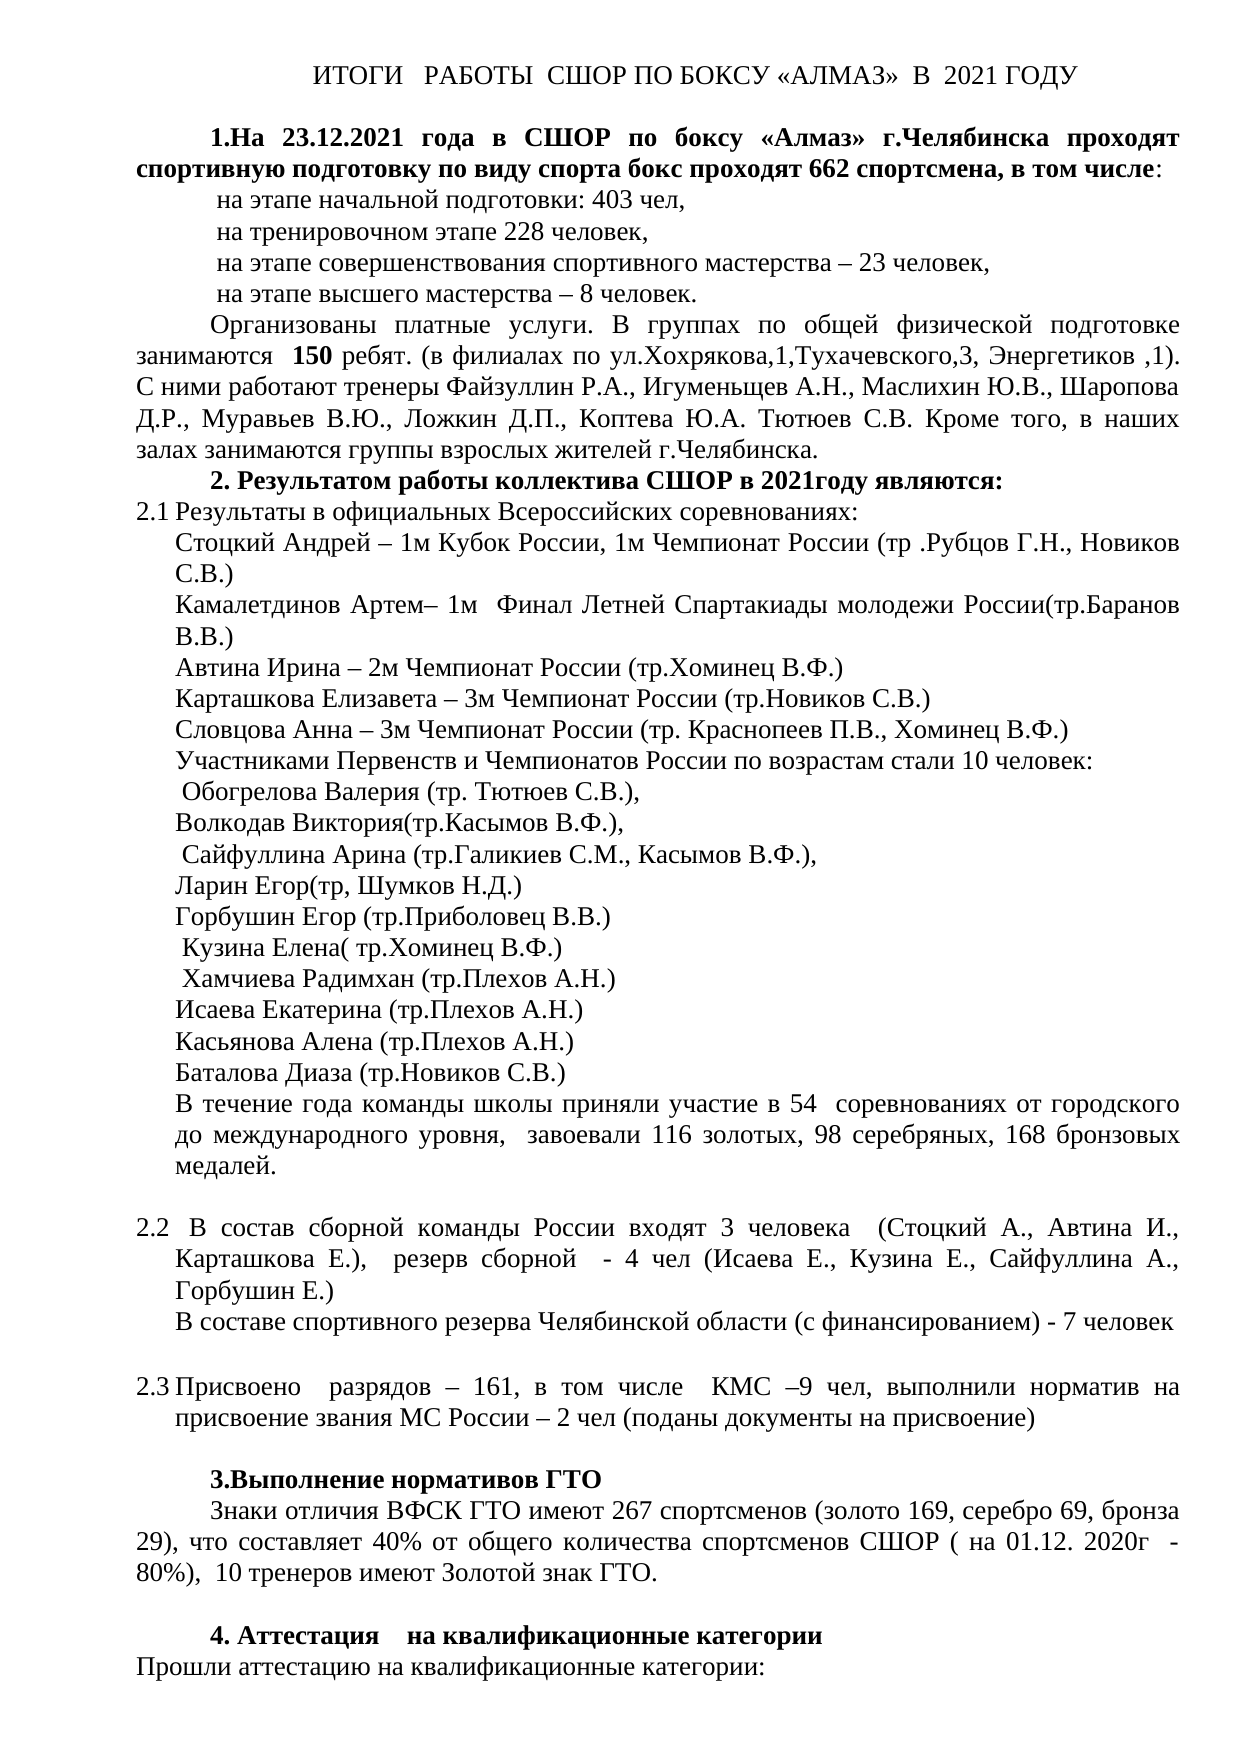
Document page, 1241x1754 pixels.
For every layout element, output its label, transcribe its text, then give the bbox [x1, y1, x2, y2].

text 4. Аттестация на квалификационные категории [136, 1619, 1181, 1650]
text на этапе высшего мастерства – 8 человек. [136, 277, 1181, 308]
list Присвоено разрядов – 161, в том числе КМС –9 чел, выполнили норматив на присвоение звания МС России – 2 чел (поданы документы на присвоение) [136, 1369, 1181, 1432]
text на этапе начальной подготовки: 403 чел, [136, 184, 1181, 215]
text на тренировочном этапе 228 человек, [136, 215, 1181, 246]
list Баталова Диаза (тр.Новиков С.В.) [175, 1056, 1181, 1087]
list Касьянова Алена (тр.Плехов А.Н.) [175, 1024, 1181, 1056]
text ИТОГИ РАБОТЫ СШОР ПО БОКСУ «АЛМАЗ» В 2021 ГОДУ [136, 59, 1181, 90]
text Прошли аттестацию на квалификационные категории: [136, 1650, 1181, 1681]
text на этапе совершенствования спортивного мастерства – 23 человек, [136, 246, 1181, 277]
text 1.На 23.12.2021 года в СШОР по боксу «Алмаз» г.Челябинска проходят спортивную подготовку по виду спорта бокс проходят 662 спортсмена, в том числе: [136, 121, 1181, 184]
text 2. Результатом работы коллектива СШОР в 2021году являются: [136, 464, 1181, 495]
list В течение года команды школы приняли участие в 54 соревнованиях от городского до международного уровня, завоевали 116 золотых, 98 серебряных, 168 бронзовых медалей. [175, 1087, 1181, 1180]
text Организованы платные услуги. В группах по общей физической подготовке занимаются 150 ребят. (в филиалах по ул.Хохрякова,1,Тухачевского,3, Энергетиков ,1). С ними работают тренеры Файзуллин Р.А., Игуменьщев А.Н., Маслихин Ю.В., Шаропова Д.Р., Муравьев В.Ю., Ложкин Д.П., Коптева Ю.А. Тютюев С.В. Кроме того, в наших залах занимаются группы взрослых жителей г.Челябинска. [136, 308, 1181, 464]
list Ларин Егор(тр, Шумков Н.Д.) [175, 869, 1181, 900]
text 3.Выполнение нормативов ГТО [136, 1463, 1181, 1494]
list Карташкова Елизавета – 3м Чемпионат России (тр.Новиков С.В.) [175, 682, 1181, 713]
list Хамчиева Радимхан (тр.Плехов А.Н.) [175, 962, 1181, 993]
list Кузина Елена( тр.Хоминец В.Ф.) [175, 931, 1181, 962]
list Горбушин Егор (тр.Приболовец В.В.) [175, 900, 1181, 931]
list Волкодав Виктория(тр.Касымов В.Ф.), [175, 807, 1181, 838]
text Знаки отличия ВФСК ГТО имеют 267 спортсменов (золото 169, серебро 69, бронза 29), что составляет 40% от общего количества спортсменов СШОР ( на 01.12. 2020г - 80%), 10 тренеров имеют Золотой знак ГТО. [136, 1494, 1181, 1588]
list Стоцкий Андрей – 1м Кубок России, 1м Чемпионат России (тр .Рубцов Г.Н., Новиков С.В.) [175, 526, 1181, 588]
list В состав сборной команды России входят 3 человека (Стоцкий А., Автина И., Карташкова Е.), резерв сборной - 4 чел (Исаева Е., Кузина Е., Сайфуллина А., Горбушин Е.) [136, 1211, 1181, 1305]
list Обогрелова Валерия (тр. Тютюев С.В.), [175, 775, 1181, 807]
list Камалетдинов Артем– 1м Финал Летней Спартакиады молодежи России(тр.Баранов В.В.) [175, 588, 1181, 651]
list Участниками Первенств и Чемпионатов России по возрастам стали 10 человек: [175, 744, 1181, 775]
list Автина Ирина – 2м Чемпионат России (тр.Хоминец В.Ф.) [175, 651, 1181, 682]
list Словцова Анна – 3м Чемпионат России (тр. Краснопеев П.В., Хоминец В.Ф.) [175, 713, 1181, 744]
list Сайфуллина Арина (тр.Галикиев С.М., Касымов В.Ф.), [175, 838, 1181, 869]
list Результаты в официальных Всероссийских соревнованиях: [136, 495, 1181, 526]
list Исаева Екатерина (тр.Плехов А.Н.) [175, 993, 1181, 1024]
list В составе спортивного резерва Челябинской области (с финансированием) - 7 человек [175, 1305, 1181, 1336]
